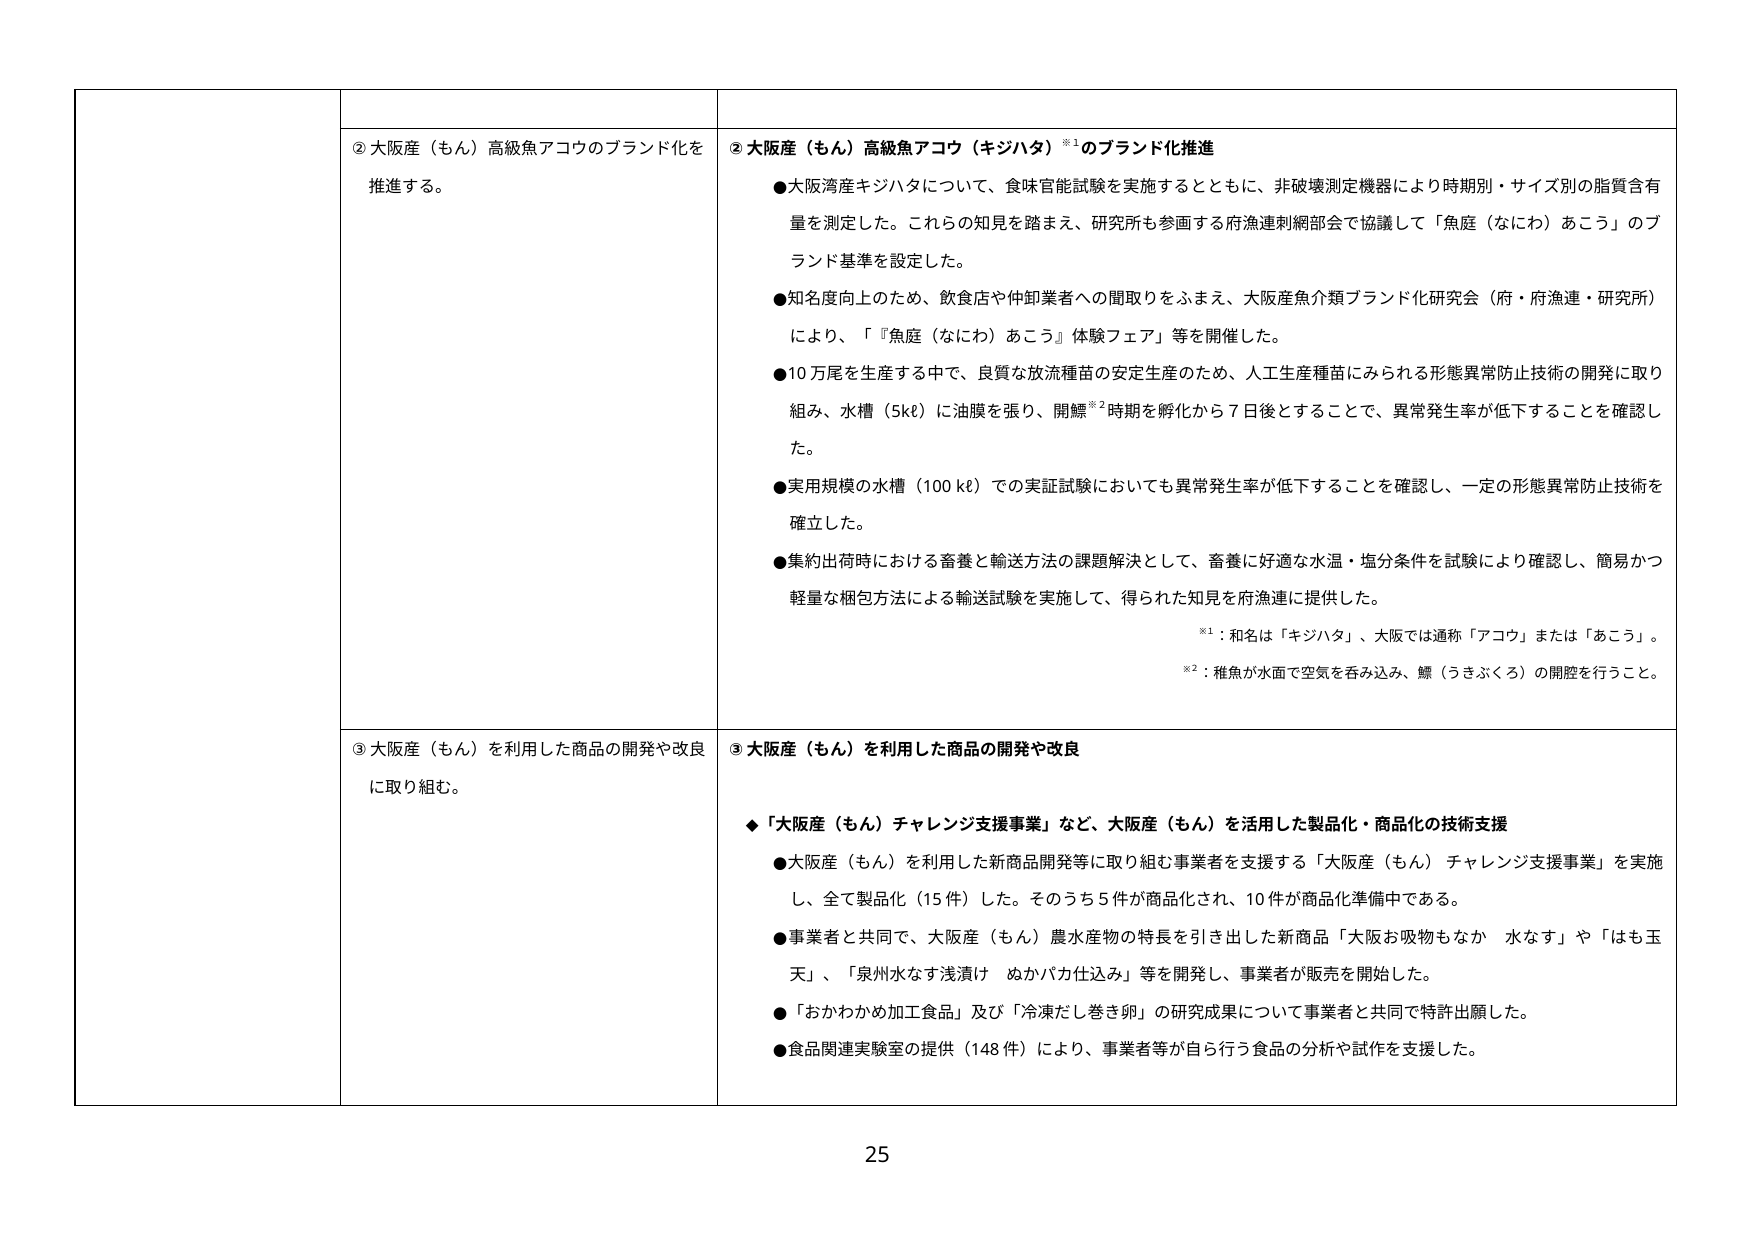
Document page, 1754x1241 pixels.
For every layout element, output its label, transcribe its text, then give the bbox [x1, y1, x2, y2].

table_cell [341, 90, 717, 127]
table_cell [718, 730, 1676, 1104]
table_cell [718, 90, 1676, 127]
table_cell ②大阪産（もん）高級魚アコウ（キジハタ）※１のブランド化推進 ●大阪湾産キジハタについて、食味官能試験を実施するとともに、非破壊測定機器により時期別・サイズ別の脂質含有量を測定した。これらの知見を踏まえ、研究所も参画する府漁連刺網部会で協議して「魚庭（なにわ）あこう」のブランド基準を設定した。 ●知名度向上のため、飲食店や仲卸業者への聞取りをふまえ、大阪産魚介類ブランド化研究会（府・府漁連・研究所）により、「『魚庭（なにわ）あこう』体験フェア」等を開催した。 ●10万尾を生産する中で、良質な放流種苗の安定生産のため、人工生産種苗にみられる形態異常防止技術の開発に取り組み、水槽（5kℓ）に油膜を張り、開鰾※２時期を孵化から７日後とすることで、異常発生率が低下することを確認した。 ●実用規模の水槽（100 kℓ）での実証試験においても異常発生率が低下することを確認し、一定の形態異常防止技術を確立した。 ●集約出荷時における畜養と輸送方法の課題解決として、畜養に好適な水温・塩分条件を試験により確認し、簡易かつ軽量な梱包方法による輸送試験を実施して、得られた知見を府漁連に提供した。 ※１：和名は「キジハタ」、大阪では通称「アコウ」または「あこう」。 ※２：稚魚が水面で空気を呑み込み、鰾（うきぶくろ）の開腔を行うこと。 [718, 129, 1676, 728]
table_cell ②大阪産（もん）高級魚アコウのブランド化を推進する。 [341, 129, 717, 728]
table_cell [341, 730, 717, 1104]
